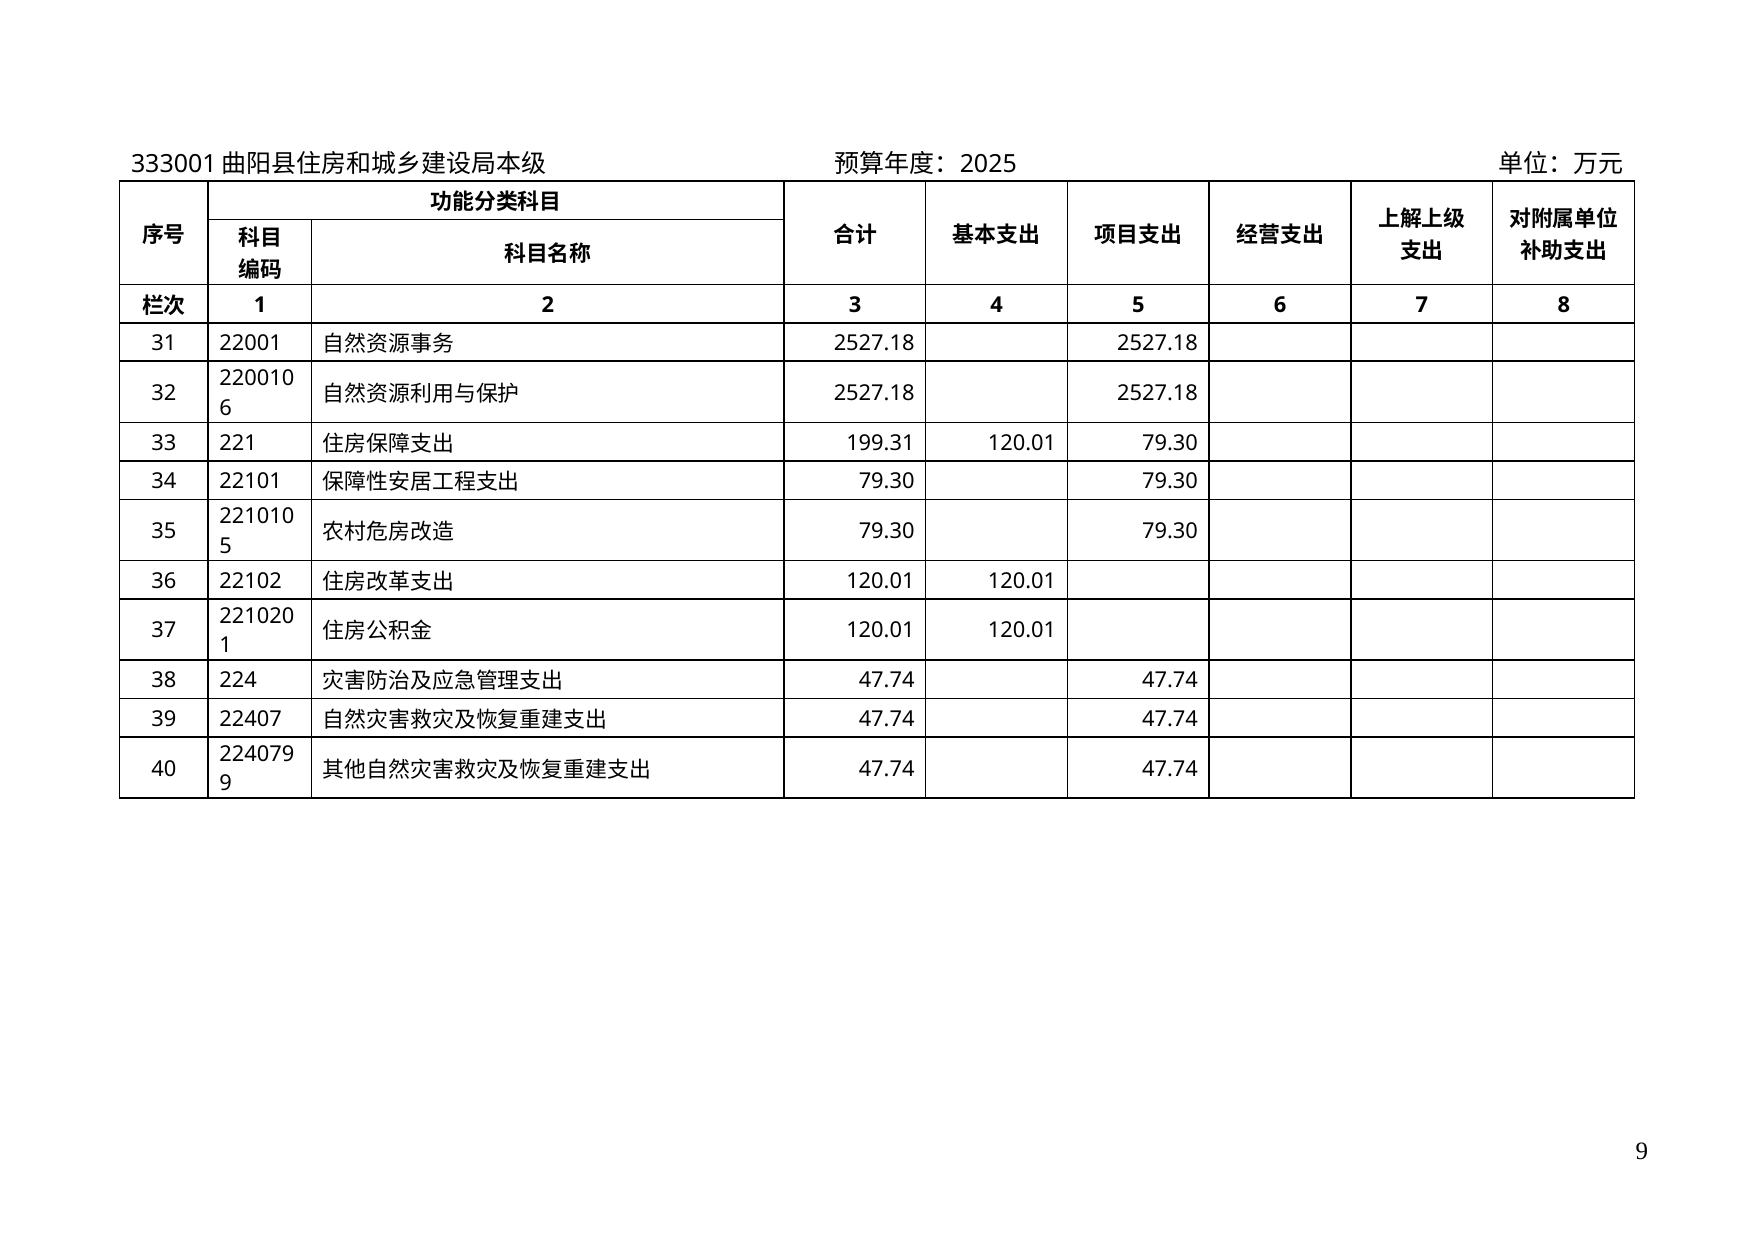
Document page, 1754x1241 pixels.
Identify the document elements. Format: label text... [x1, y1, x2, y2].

table_cell [1210, 561, 1350, 598]
table_cell [1352, 738, 1492, 797]
table_cell 79.30 [785, 500, 925, 559]
table_cell [1352, 500, 1492, 559]
table_cell 40 [120, 738, 207, 797]
table_cell [1493, 500, 1634, 559]
table_cell [1068, 561, 1208, 598]
table_cell 22407 [209, 699, 311, 736]
table_cell [926, 462, 1067, 498]
table_cell 栏次 [120, 285, 207, 322]
table_header 预算年度：2025 [785, 143, 1067, 180]
table_cell [1493, 699, 1634, 736]
table_cell 2527.18 [785, 362, 925, 422]
table_cell [1493, 738, 1634, 797]
table_cell [1352, 561, 1492, 598]
table_cell [1210, 738, 1350, 797]
table_cell 33 [120, 423, 207, 460]
table_cell 224 [209, 661, 311, 698]
table_cell 农村危房改造 [312, 500, 783, 559]
table_cell [1068, 600, 1208, 659]
table_cell [1210, 661, 1350, 698]
table_cell 38 [120, 661, 207, 698]
table_cell 47.74 [1068, 738, 1208, 797]
table_cell 2210105 [209, 500, 311, 559]
table_cell 2210201 [209, 600, 311, 659]
table_cell 其他自然灾害救灾及恢复重建支出 [312, 738, 783, 797]
table_cell 120.01 [926, 561, 1067, 598]
table_cell [1352, 661, 1492, 698]
table_cell 39 [120, 699, 207, 736]
table_cell 4 [926, 285, 1067, 322]
table_cell 2 [312, 285, 783, 322]
table_cell 22101 [209, 462, 311, 498]
table_cell 22102 [209, 561, 311, 598]
table_cell 22001 [209, 324, 311, 360]
table_cell [1210, 699, 1350, 736]
table_cell 序号 [120, 182, 207, 283]
table_cell 项目支出 [1068, 182, 1208, 283]
table_cell 住房保障支出 [312, 423, 783, 460]
table_cell 对附属单位补助支出 [1493, 182, 1634, 283]
table_cell 47.74 [785, 738, 925, 797]
table_cell 2527.18 [1068, 324, 1208, 360]
table_cell [1493, 324, 1634, 360]
table_cell [1352, 362, 1492, 422]
table_cell 36 [120, 561, 207, 598]
table_cell [1493, 362, 1634, 422]
table_cell 79.30 [1068, 462, 1208, 498]
table_cell 自然资源事务 [312, 324, 783, 360]
table_cell [926, 738, 1067, 797]
table_cell 47.74 [785, 661, 925, 698]
table_cell 120.01 [785, 600, 925, 659]
table_cell 合计 [785, 182, 925, 283]
table_cell 灾害防治及应急管理支出 [312, 661, 783, 698]
table_cell 221 [209, 423, 311, 460]
table_cell [926, 362, 1067, 422]
table_cell 保障性安居工程支出 [312, 462, 783, 498]
table_cell [926, 699, 1067, 736]
table_cell 5 [1068, 285, 1208, 322]
table_cell 2240799 [209, 738, 311, 797]
table_cell 2200106 [209, 362, 311, 422]
table_cell [1493, 661, 1634, 698]
table_cell [1210, 324, 1350, 360]
table_cell 199.31 [785, 423, 925, 460]
table_cell [1493, 561, 1634, 598]
table_cell 79.30 [785, 462, 925, 498]
table_cell 47.74 [1068, 661, 1208, 698]
table_cell 31 [120, 324, 207, 360]
table_cell 基本支出 [926, 182, 1067, 283]
table_cell 79.30 [1068, 423, 1208, 460]
table_cell [1352, 600, 1492, 659]
table_cell [1352, 699, 1492, 736]
table_cell [1352, 324, 1492, 360]
table_cell [1493, 600, 1634, 659]
table_cell 37 [120, 600, 207, 659]
table_cell 科目名称 [312, 220, 783, 283]
table_cell [1210, 423, 1350, 460]
table_cell 120.01 [926, 423, 1067, 460]
table_cell 上解上级 支出 [1352, 182, 1492, 283]
table_cell 住房公积金 [312, 600, 783, 659]
table_header 单位：万元 [1068, 143, 1634, 180]
table_cell 7 [1352, 285, 1492, 322]
table_cell 1 [209, 285, 311, 322]
table_cell 120.01 [785, 561, 925, 598]
table_cell 32 [120, 362, 207, 422]
table_cell 住房改革支出 [312, 561, 783, 598]
table_cell 自然灾害救灾及恢复重建支出 [312, 699, 783, 736]
table_cell 经营支出 [1210, 182, 1350, 283]
table_cell [1352, 423, 1492, 460]
table_cell [926, 661, 1067, 698]
table_cell 47.74 [1068, 699, 1208, 736]
table_cell 47.74 [785, 699, 925, 736]
table_header 333001曲阳县住房和城乡建设局本级 [120, 143, 783, 180]
table_cell [1493, 462, 1634, 498]
table_cell [1210, 362, 1350, 422]
table_cell 6 [1210, 285, 1350, 322]
table_cell 8 [1493, 285, 1634, 322]
table_cell [1210, 600, 1350, 659]
table_cell 功能分类科目 [209, 182, 783, 219]
table_cell 34 [120, 462, 207, 498]
table_cell [926, 500, 1067, 559]
table_cell 2527.18 [785, 324, 925, 360]
table_cell 120.01 [926, 600, 1067, 659]
table_cell 2527.18 [1068, 362, 1208, 422]
table_cell 35 [120, 500, 207, 559]
table_cell [1210, 462, 1350, 498]
table_cell 79.30 [1068, 500, 1208, 559]
table_cell 3 [785, 285, 925, 322]
table_cell [1493, 423, 1634, 460]
table_cell [1210, 500, 1350, 559]
table_cell [1352, 462, 1492, 498]
table_cell 科目 编码 [209, 220, 311, 283]
table_cell [926, 324, 1067, 360]
table_cell 自然资源利用与保护 [312, 362, 783, 422]
